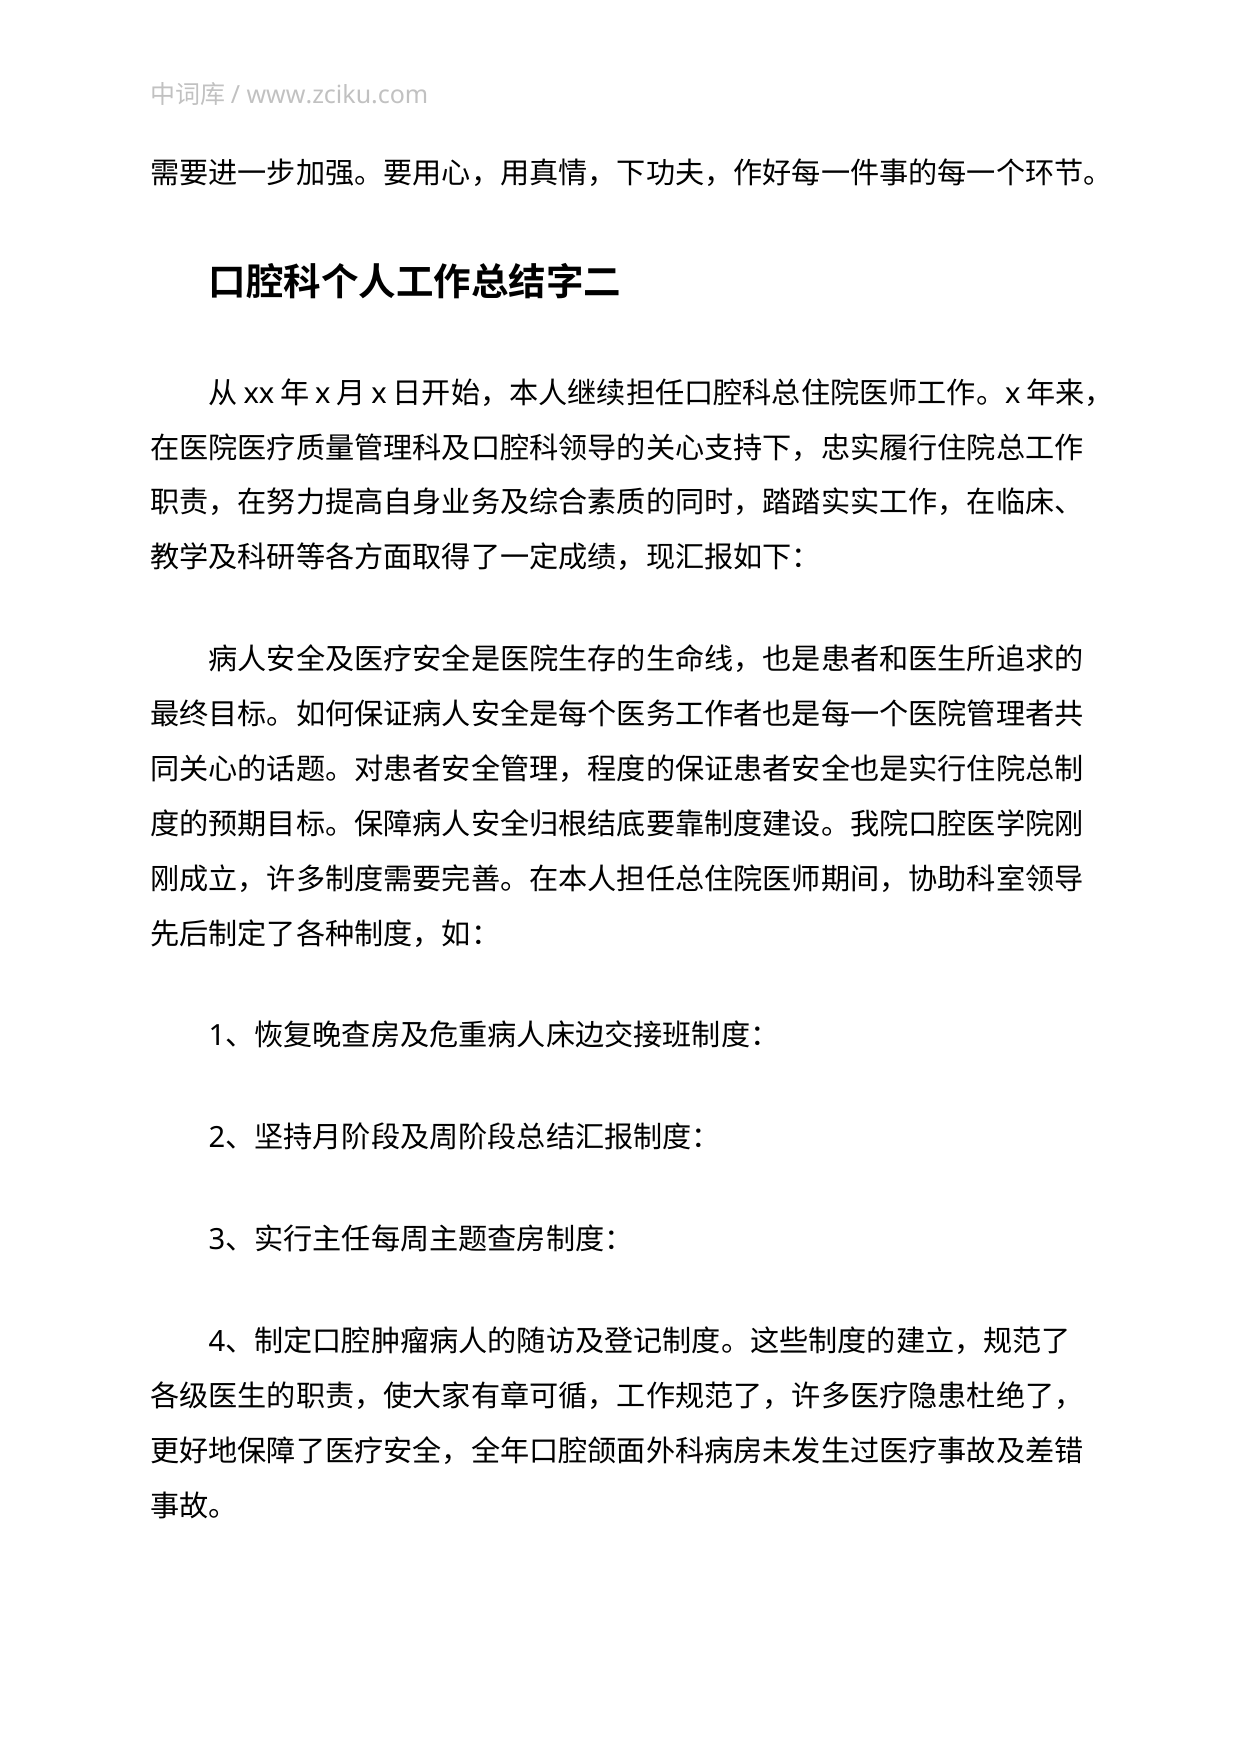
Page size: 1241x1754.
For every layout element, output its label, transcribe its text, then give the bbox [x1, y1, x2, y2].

text 口腔科个人工作总结字二 [150, 252, 1090, 306]
text 2、坚持月阶段及周阶段总结汇报制度： [150, 1114, 1090, 1156]
text 1、恢复晚查房及危重病人床边交接班制度： [150, 1012, 1090, 1054]
text 3、实行主任每周主题查房制度： [150, 1216, 1090, 1258]
text 从xx年x月x日开始，本人继续担任口腔科总住院医师工作。x年来，在医院医疗质量管理科及口腔科领导的关心支持下，忠实履行住院总工作职责，在努力提高自身业务及综合素质的同时，踏踏实实工作，在临床、教学及科研等各方面取得了一定成绩，现汇报如下： [150, 369, 1090, 576]
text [150, 150, 1090, 192]
text 病人安全及医疗安全是医院生存的生命线，也是患者和医生所追求的最终目标。如何保证病人安全是每个医务工作者也是每一个医院管理者共同关心的话题。对患者安全管理，程度的保证患者安全也是实行住院总制度的预期目标。保障病人安全归根结底要靠制度建设。我院口腔医学院刚刚成立，许多制度需要完善。在本人担任总住院医师期间，协助科室领导先后制定了各种制度，如： [150, 636, 1090, 952]
text 4、制定口腔肿瘤病人的随访及登记制度。这些制度的建立，规范了各级医生的职责，使大家有章可循，工作规范了，许多医疗隐患杜绝了，更好地保障了医疗安全，全年口腔颌面外科病房未发生过医疗事故及差错事故。 [150, 1318, 1090, 1525]
